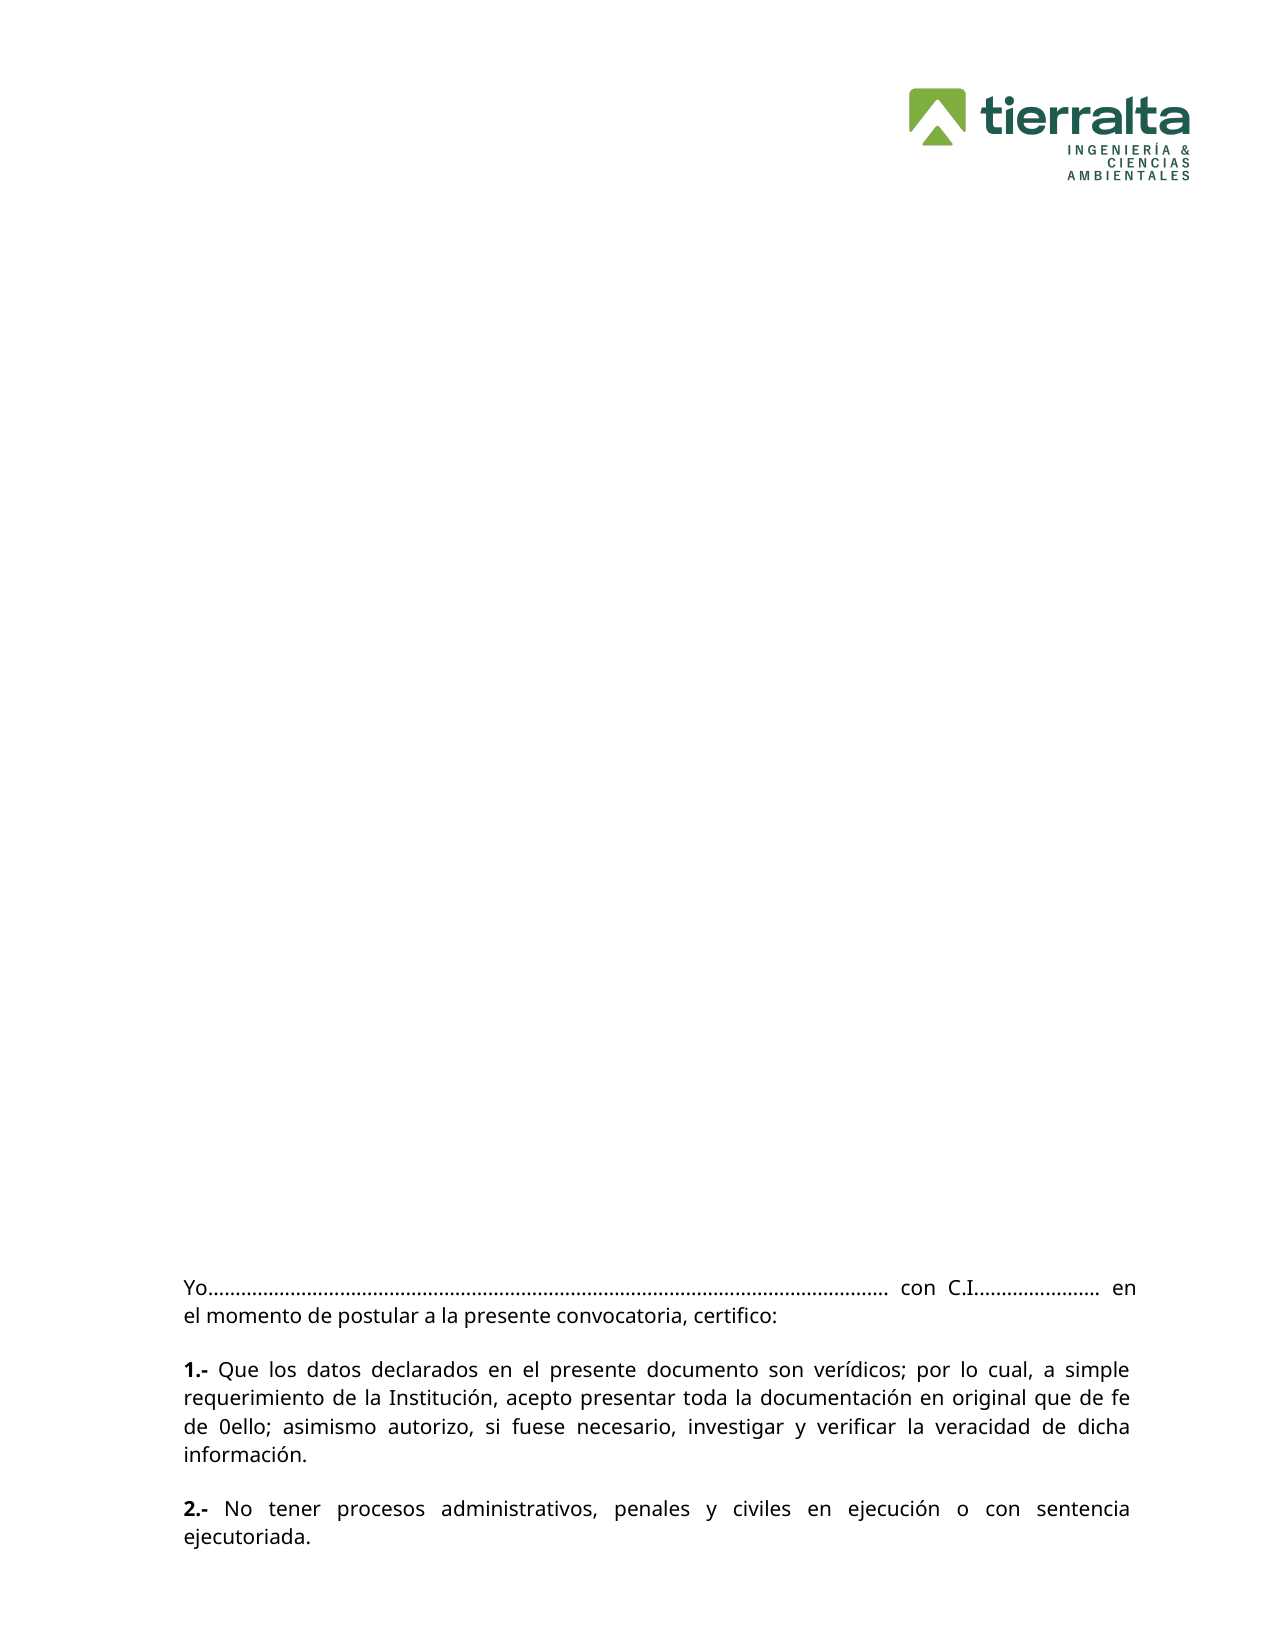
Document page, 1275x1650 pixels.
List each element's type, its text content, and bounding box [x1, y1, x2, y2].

text Yo……………………………………………………………………………………………………………. con C.I.…………………. en el momento de postular a la presente convocatoria, certifico: [183, 1273, 1137, 1330]
picture [900, 80, 1199, 187]
text 2.- No tener procesos administrativos, penales y civiles en ejecución o con sentencia ejecutoriada. [183, 1494, 1131, 1551]
text 1.- Que los datos declarados en el presente documento son verídicos; por lo cual, a simple requerimiento de la Institución, acepto presentar toda la documentación en original que de fe de 0ello; asimismo autorizo, si fuese necesario, investigar y verificar la veracidad de dicha información. [183, 1355, 1131, 1469]
